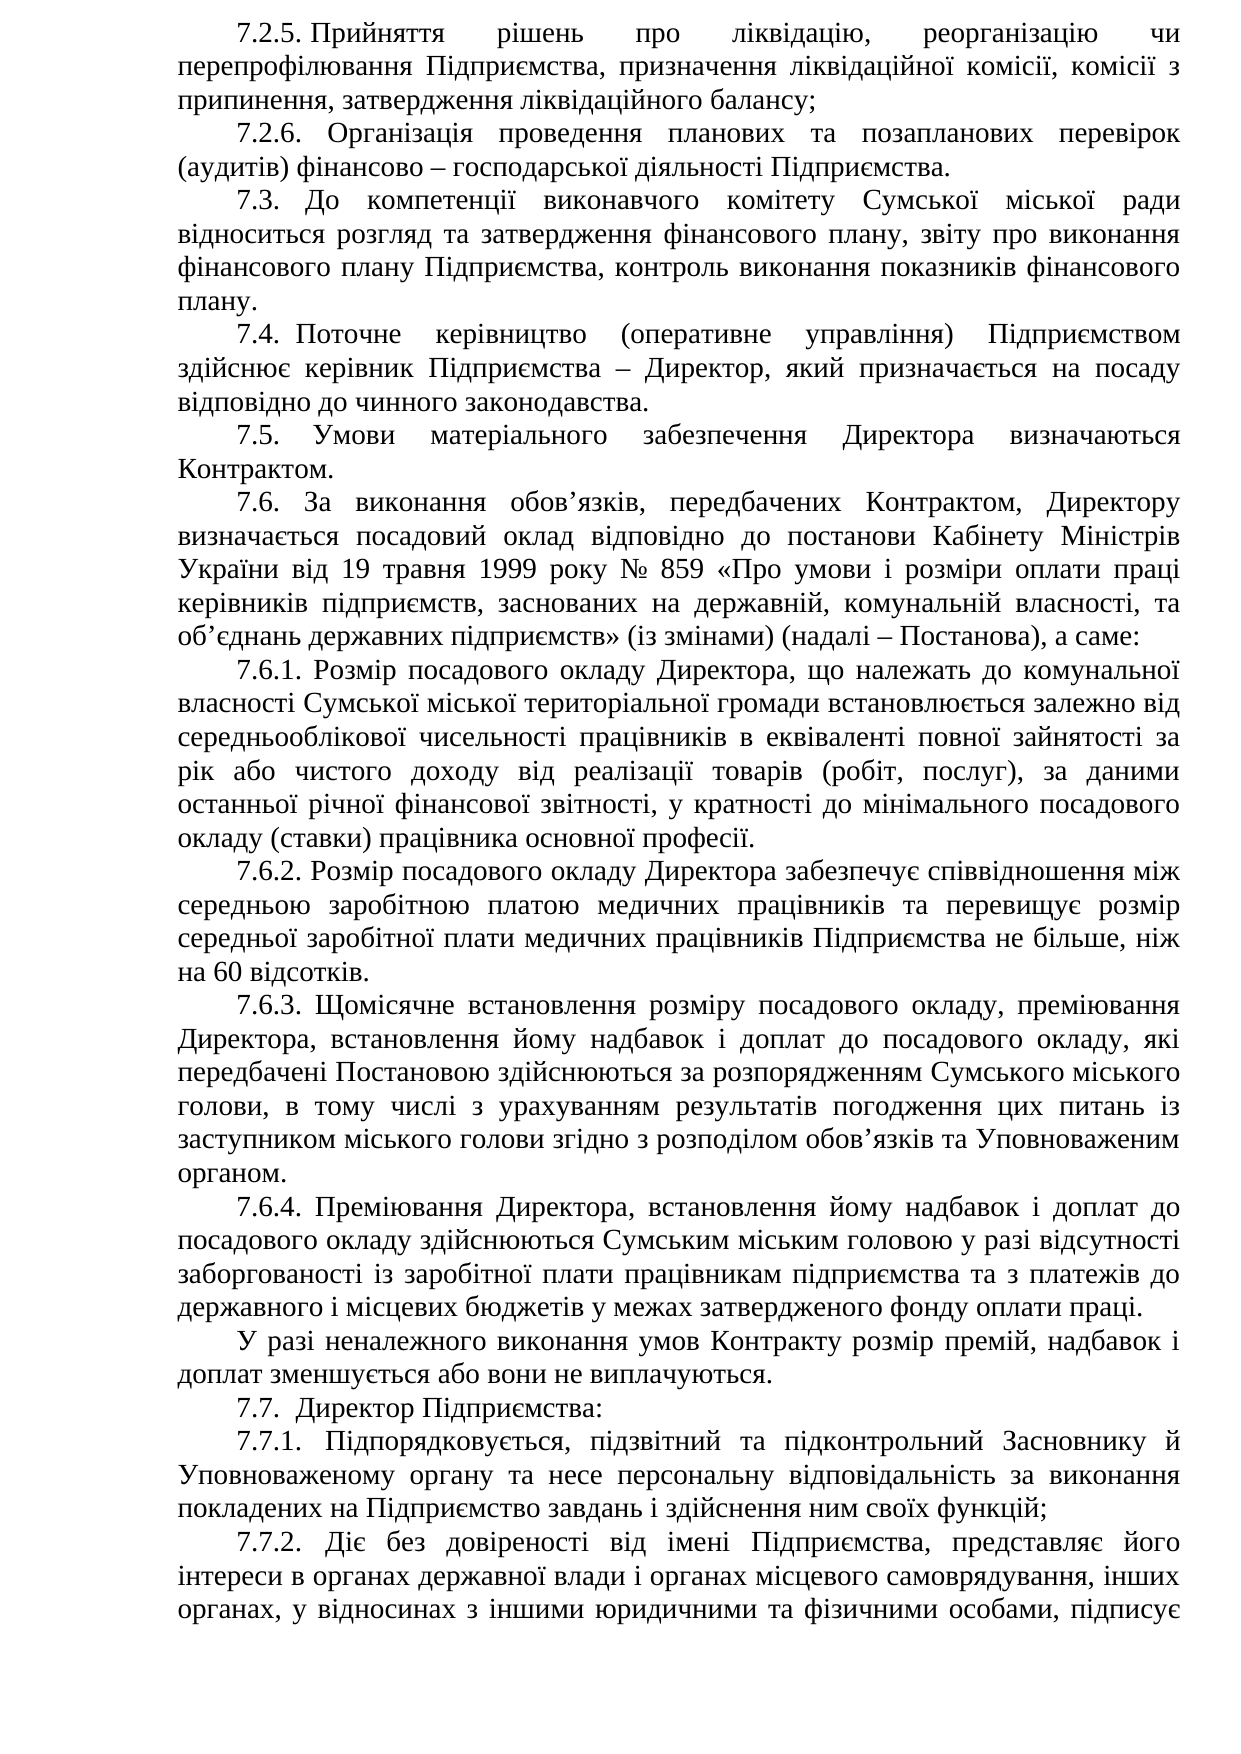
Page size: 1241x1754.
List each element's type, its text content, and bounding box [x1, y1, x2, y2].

list 7.7. Директор Підприємства: [177, 1390, 1181, 1423]
list 7.4. Поточне керівництво (оперативне управління) Підприємством здійснює керівник Підприємства – Директор, який призначається на посаду відповідно до чинного законодавства. [177, 317, 1181, 417]
list 7.6.4. Преміювання Директора, встановлення йому надбавок i доплат до посадового окладу здійснюються Сумським міським головою у разі відсутності заборгованості із заробітної плати працівникам підприємства та з платежів до державного i місцевих бюджетів у межах затвердженого фонду оплати праці. [177, 1189, 1181, 1323]
list 7.5. Умови матеріального забезпечення Директора визначаються Контрактом. [177, 417, 1181, 484]
list 7.6. За виконання обов’язків, передбачених Контрактом, Директору визначається посадовий оклад відповідно до постанови Кабінету Міністрів України від 19 травня 1999 року № 859 «Про умови і розміри оплати праці керівників підприємств, заснованих на державній, комунальній власності, та об’єднань державних підприємств» (із змінами) (надалі – Постанова), а саме: [177, 484, 1181, 652]
list У разі неналежного виконання умов Контракту розмір премій, надбавок i доплат зменшується aбo вони не виплачуються. [177, 1323, 1181, 1390]
list 7.6.1. Розмір посадового окладу Директора, що належать до комунальної власності Сумської міської територіальної громади встановлюється залежно від середньооблікової чисельності працівників в еквіваленті повної зайнятості за рік або чистого доходу від реалізації товарів (робіт, послуг), за даними останньої річної фінансової звітності, у кратності до мінімального посадового окладу (ставки) працівника основної професії. [177, 652, 1181, 853]
list 7.7.1. Підпорядковується, підзвітний та підконтрольний Засновнику й Уповноваженому органу та несе персональну відповідальність за виконання покладених на Підприємство завдань і здійснення ним своїх функцій; [177, 1423, 1181, 1524]
list 7.2.5. Прийняття рішень про ліквідацію, реорганізацію чи перепрофілювання Підприємства, призначення ліквідаційної комісії, комісії з припинення, затвердження ліквідаційного балансу; [177, 15, 1181, 115]
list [177, 1524, 1181, 1625]
list 7.2.6. Організація проведення планових та позапланових перевірок (аудитів) фінансово – господарської діяльності Підприємства. [177, 115, 1181, 182]
list 7.6.2. Розмір посадового окладу Директора забезпечує співвідношення між середньою заробітною платою медичних працівників та перевищує розмір середньої заробітної плати медичних працівників Підприємства не більше, ніж на 60 відсотків. [177, 853, 1181, 987]
list 7.3. До компетенції виконавчого комітету Сумської міської ради відноситься розгляд та затвердження фінансового плану, звіту про виконання фінансового плану Підприємства, контроль виконання показників фінансового плану. [177, 182, 1181, 317]
list 7.6.3. Щомісячне встановлення розміру посадового окладу, преміювання Директора, встановлення йому надбавок і доплат до посадового окладу, які передбачені Постановою здійснюються за розпорядженням Сумського міського голови, в тому числі з урахуванням результатів погодження цих питань із заступником міського голови згідно з розподілом обов’язків та Уповноваженим органом. [177, 987, 1181, 1189]
